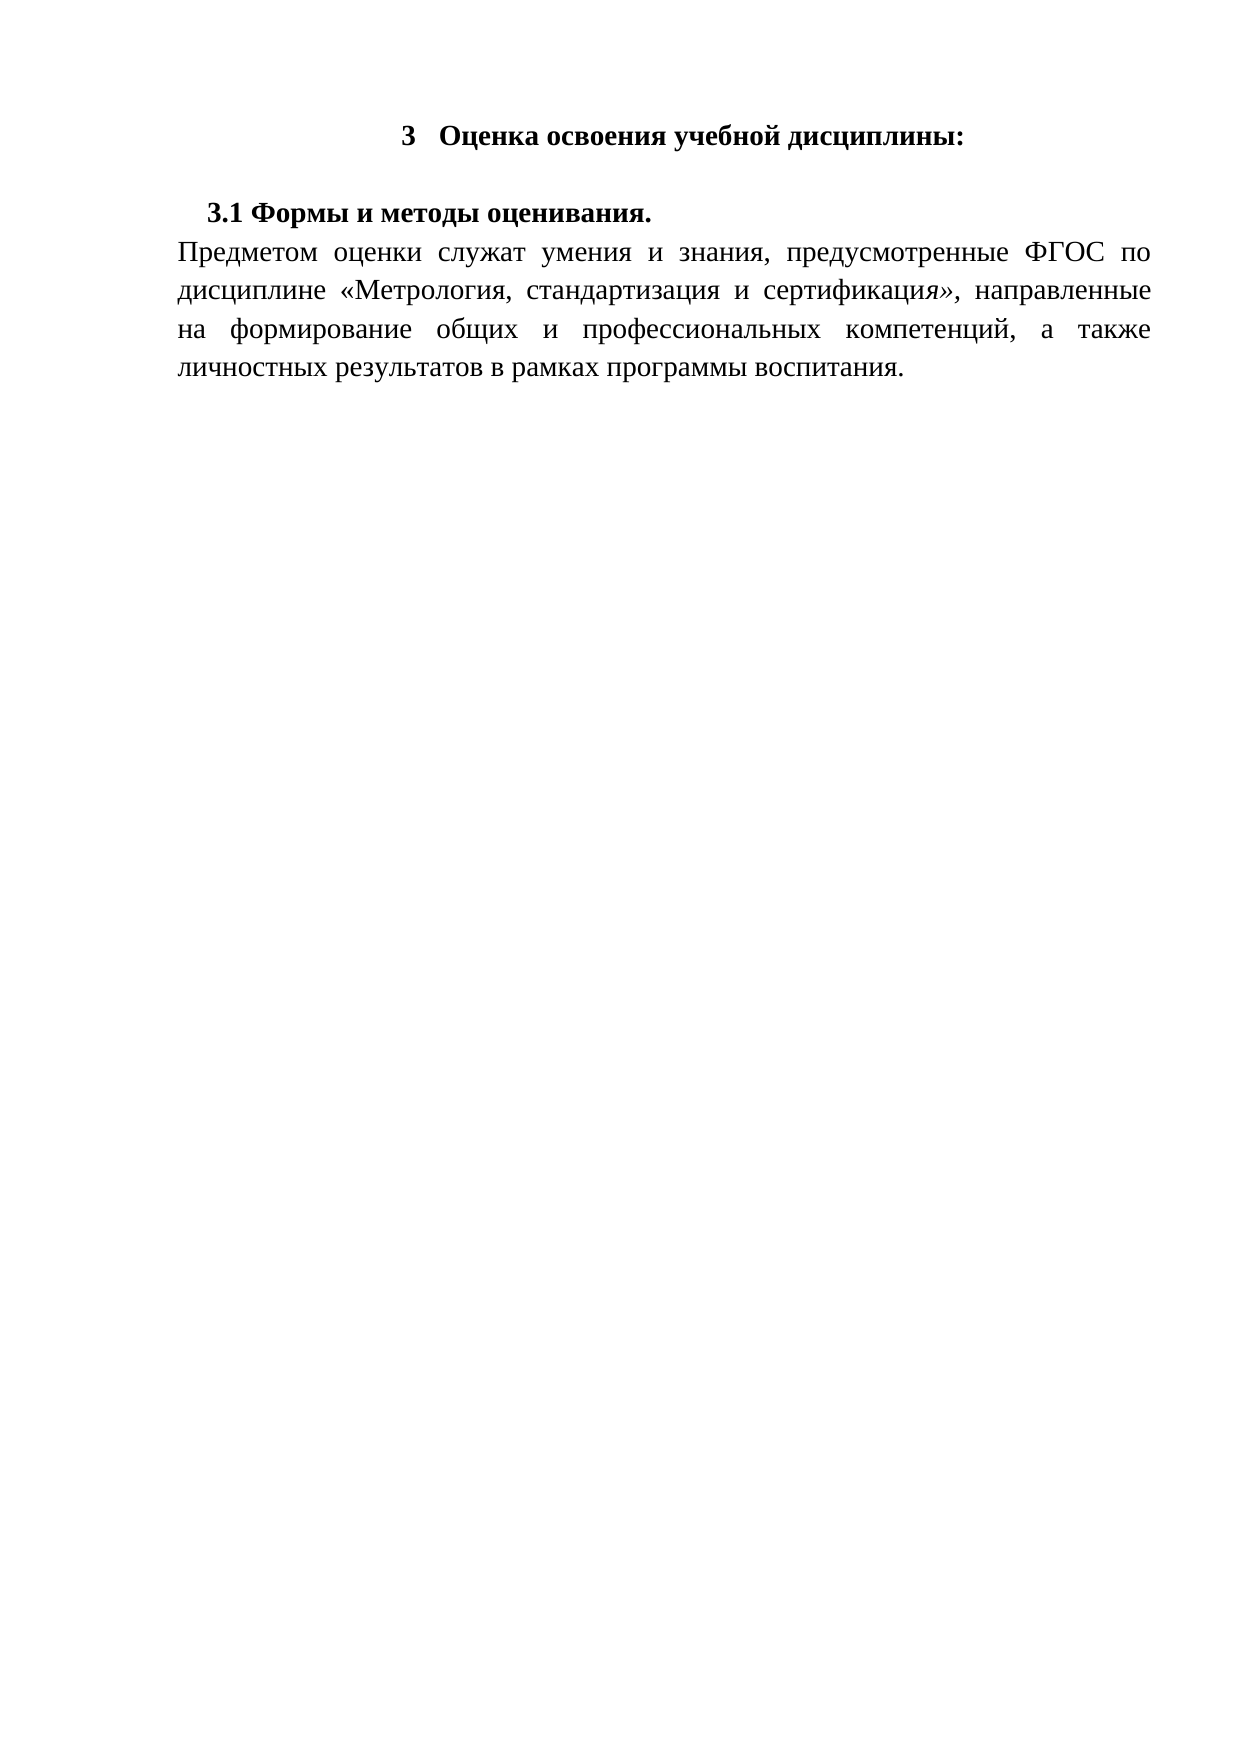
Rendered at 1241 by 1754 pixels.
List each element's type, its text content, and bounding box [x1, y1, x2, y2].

list Оценка освоения учебной дисциплины: [215, 118, 1152, 152]
text 3.1 Формы и методы оценивания. [177, 195, 1152, 229]
text Предметом оценки служат умения и знания, предусмотренные ФГОС по дисциплине «Метрология, стандартизация и сертификация», направленные на формирование общих и профессиональных компетенций, а также личностных результатов в рамках программы воспитания. [177, 234, 1152, 383]
